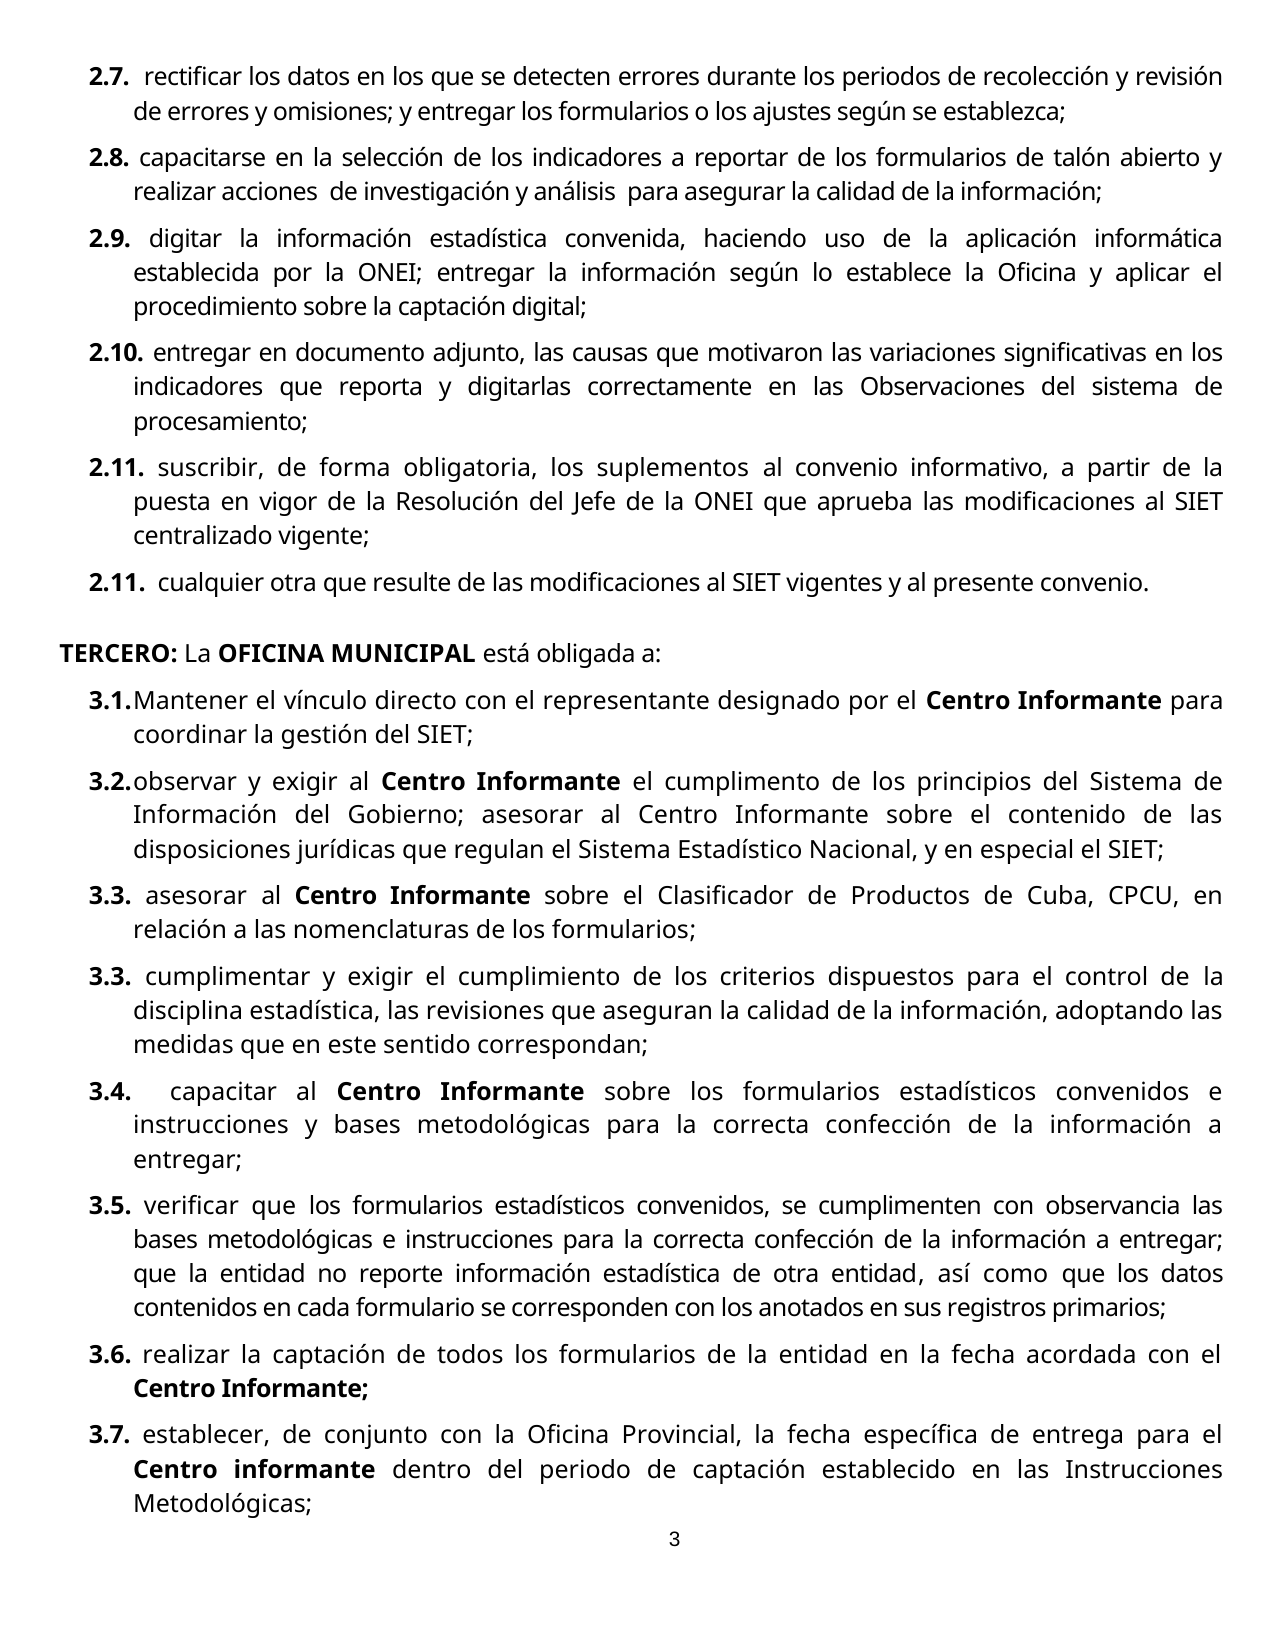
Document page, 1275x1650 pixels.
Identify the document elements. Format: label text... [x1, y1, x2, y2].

list 3.5. verificar que los formularios estadísticos convenidos, se cumplimenten con observancia las bases metodológicas e instrucciones para la correcta confección de la información a entregar; que la entidad no reporte información estadística de otra entidad, así como que los datos contenidos en cada formulario se corresponden con los anotados en sus registros primarios; [89, 1188, 1224, 1324]
list 3.6. realizar la captación de todos los formularios de la entidad en la fecha acordada con el Centro Informante; [89, 1337, 1224, 1405]
list 2.11. cualquier otra que resulte de las modificaciones al SIET vigentes y al presente convenio. [89, 564, 1224, 598]
list 3.3. cumplimentar y exigir el cumplimiento de los criterios dispuestos para el control de la disciplina estadística, las revisiones que aseguran la calidad de la información, adoptando las medidas que en este sentido correspondan; [89, 958, 1224, 1061]
list 3.2. observar y exigir al Centro Informante el cumplimento de los principios del Sistema de Información del Gobierno; asesorar al Centro Informante sobre el contenido de las disposiciones jurídicas que regulan el Sistema Estadístico Nacional, y en especial el SIET; [89, 763, 1224, 865]
list 3.1. Mantener el vínculo directo con el representante designado por el Centro Informante para coordinar la gestión del SIET; [89, 682, 1224, 751]
list TERCERO: La OFICINA MUNICIPAL está obligada a: [59, 636, 1224, 670]
list 2.10. entregar en documento adjunto, las causas que motivaron las variaciones significativas en los indicadores que reporta y digitarlas correctamente en las Observaciones del sistema de procesamiento; [89, 335, 1224, 437]
list 2.11. suscribir, de forma obligatoria, los suplementos al convenio informativo, a partir de la puesta en vigor de la Resolución del Jefe de la ONEI que aprueba las modificaciones al SIET centralizado vigente; [89, 450, 1224, 552]
list 3.7. establecer, de conjunto con la Oficina Provincial, la fecha específica de entrega para el Centro informante dentro del periodo de captación establecido en las Instrucciones Metodológicas; [89, 1417, 1224, 1519]
list 2.9. digitar la información estadística convenida, haciendo uso de la aplicación informática establecida por la ONEI; entregar la información según lo establece la Oficina y aplicar el procedimiento sobre la captación digital; [89, 220, 1224, 322]
list 2.8. capacitarse en la selección de los indicadores a reportar de los formularios de talón abierto y realizar acciones de investigación y análisis para asegurar la calidad de la información; [89, 140, 1224, 208]
list 3.4. capacitar al Centro Informante sobre los formularios estadísticos convenidos e instrucciones y bases metodológicas para la correcta confección de la información a entregar; [89, 1073, 1224, 1175]
list 3.3. asesorar al Centro Informante sobre el Clasificador de Productos de Cuba, CPCU, en relación a las nomenclaturas de los formularios; [89, 878, 1224, 946]
list 2.7. rectificar los datos en los que se detecten errores durante los periodos de recolección y revisión de errores y omisiones; y entregar los formularios o los ajustes según se establezca; [89, 59, 1224, 127]
